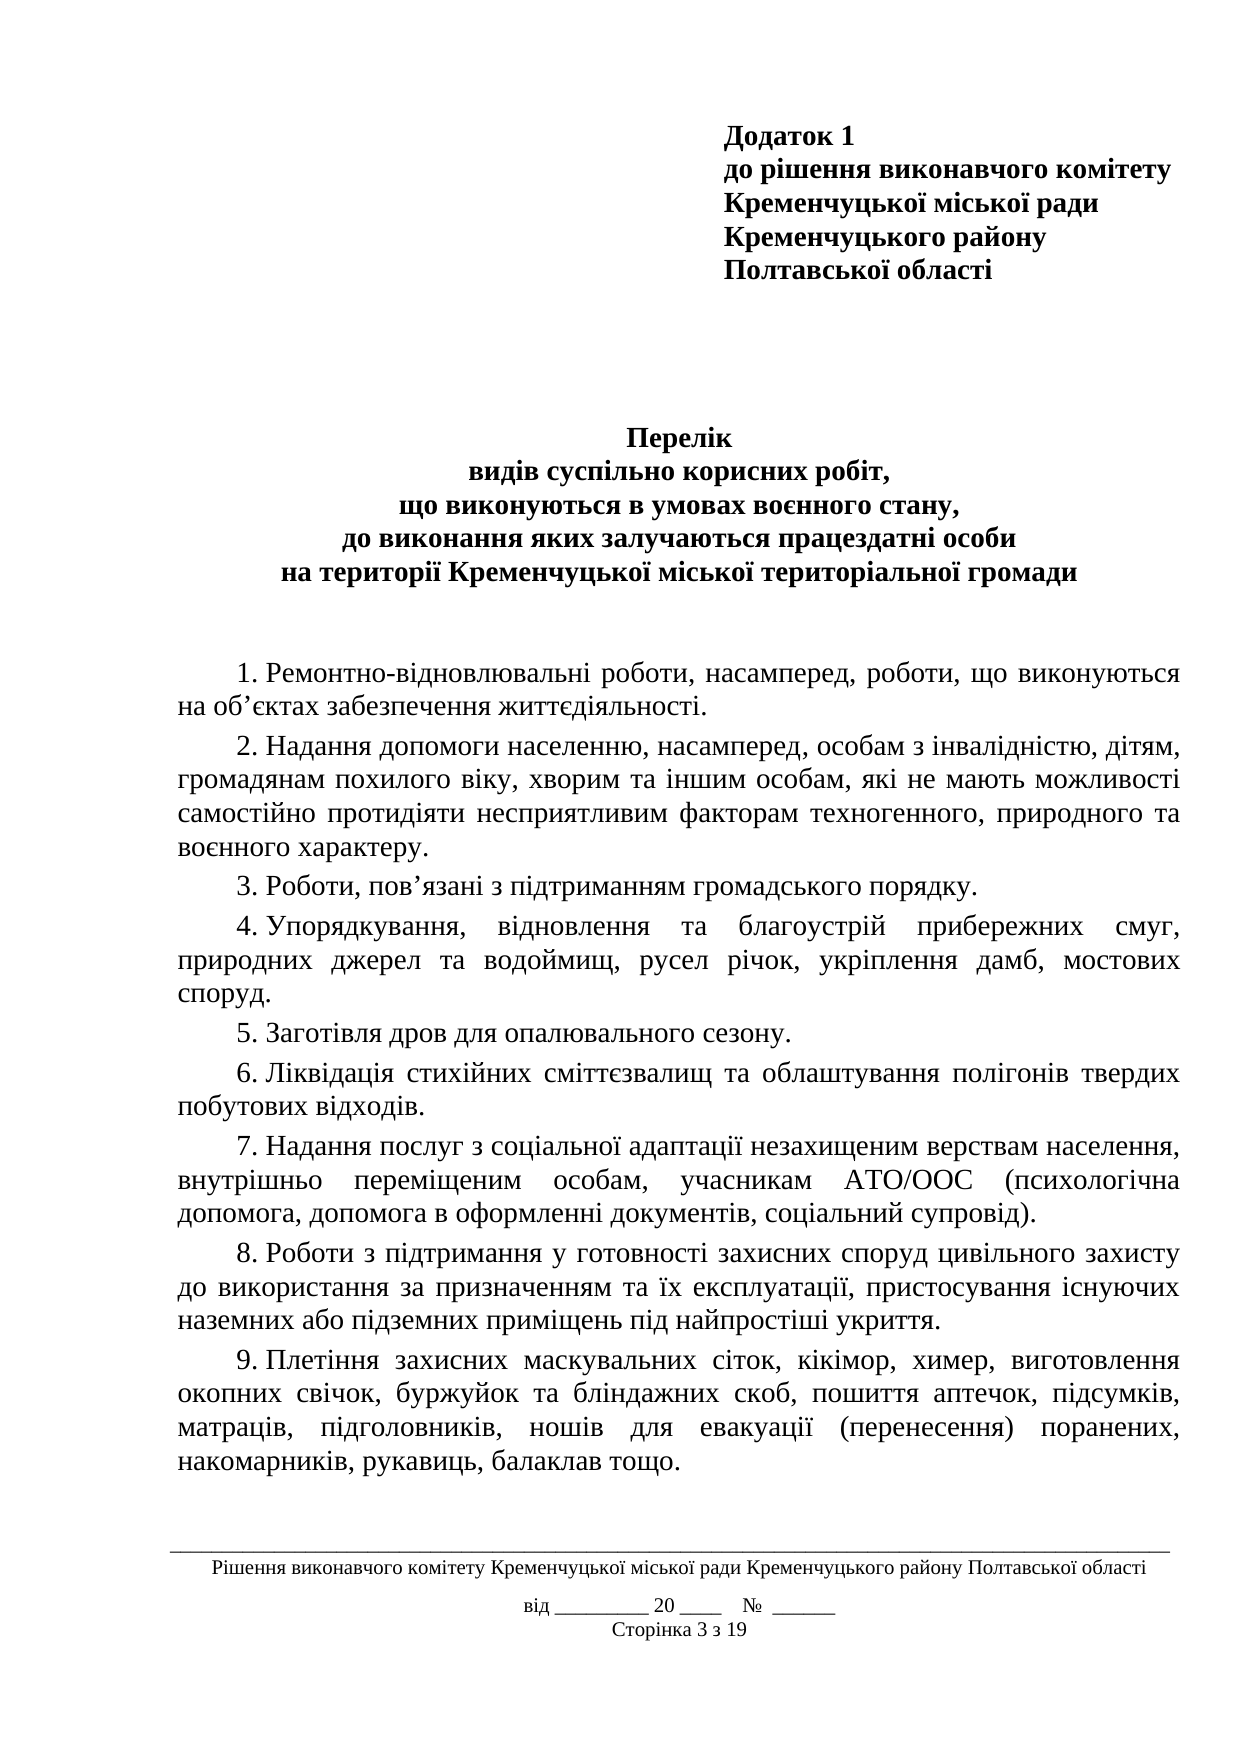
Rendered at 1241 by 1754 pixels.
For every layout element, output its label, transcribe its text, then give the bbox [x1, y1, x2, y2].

text Кременчуцького району [177, 219, 1181, 252]
text до рішення виконавчого комітету [177, 152, 1181, 185]
text Перелік [177, 420, 1181, 453]
text 1. Ремонтно-відновлювальні роботи, насамперед, роботи, що виконуються на об’єктах забезпечення життєдіяльності. [177, 655, 1181, 722]
text Полтавської області [177, 252, 1181, 286]
text на території Кременчуцької міської територіальної громади [177, 554, 1181, 588]
text 8. Роботи з підтримання у готовності захисних споруд цивільного захисту до використання за призначенням та їх експлуатації, пристосування існуючих наземних або підземних приміщень під найпростіші укриття. [177, 1235, 1181, 1336]
text видів суспільно корисних робіт, [177, 453, 1181, 487]
text 2. Надання допомоги населенню, насамперед, особам з інвалідністю, дітям, громадянам похилого віку, хворим та іншим особам, які не мають можливості самостійно протидіяти несприятливим факторам техногенного, природного та воєнного характеру. [177, 728, 1181, 862]
text 4. Упорядкування, відновлення та благоустрій прибережних смуг, природних джерел та водоймищ, русел річок, укріплення дамб, мостових споруд. [177, 908, 1181, 1009]
text до виконання яких залучаються працездатні особи [177, 521, 1181, 554]
text що виконуються в умовах воєнного стану, [177, 487, 1181, 521]
text 7. Надання послуг з соціальної адаптації незахищеним верствам населення, внутрішньо переміщеним особам, учасникам АТО/ООС (психологічна допомога, допомога в оформленні документів, соціальний супровід). [177, 1128, 1181, 1229]
text 3. Роботи, пов’язані з підтриманням громадського порядку. [177, 868, 1181, 902]
text Додаток 1 [177, 118, 1181, 152]
text 5. Заготівля дров для опалювального сезону. [177, 1015, 1181, 1049]
text 6. Ліквідація стихійних сміттєзвалищ та облаштування полігонів твердих побутових відходів. [177, 1055, 1181, 1122]
text Кременчуцької міської ради [177, 185, 1181, 219]
text 9. Плетіння захисних маскувальних сіток, кікімор, химер, виготовлення окопних свічок, буржуйок та бліндажних скоб, пошиття аптечок, підсумків, матраців, підголовників, ношів для евакуації (перенесення) поранених, накомарників, рукавиць, балаклав тощо. [177, 1342, 1181, 1476]
